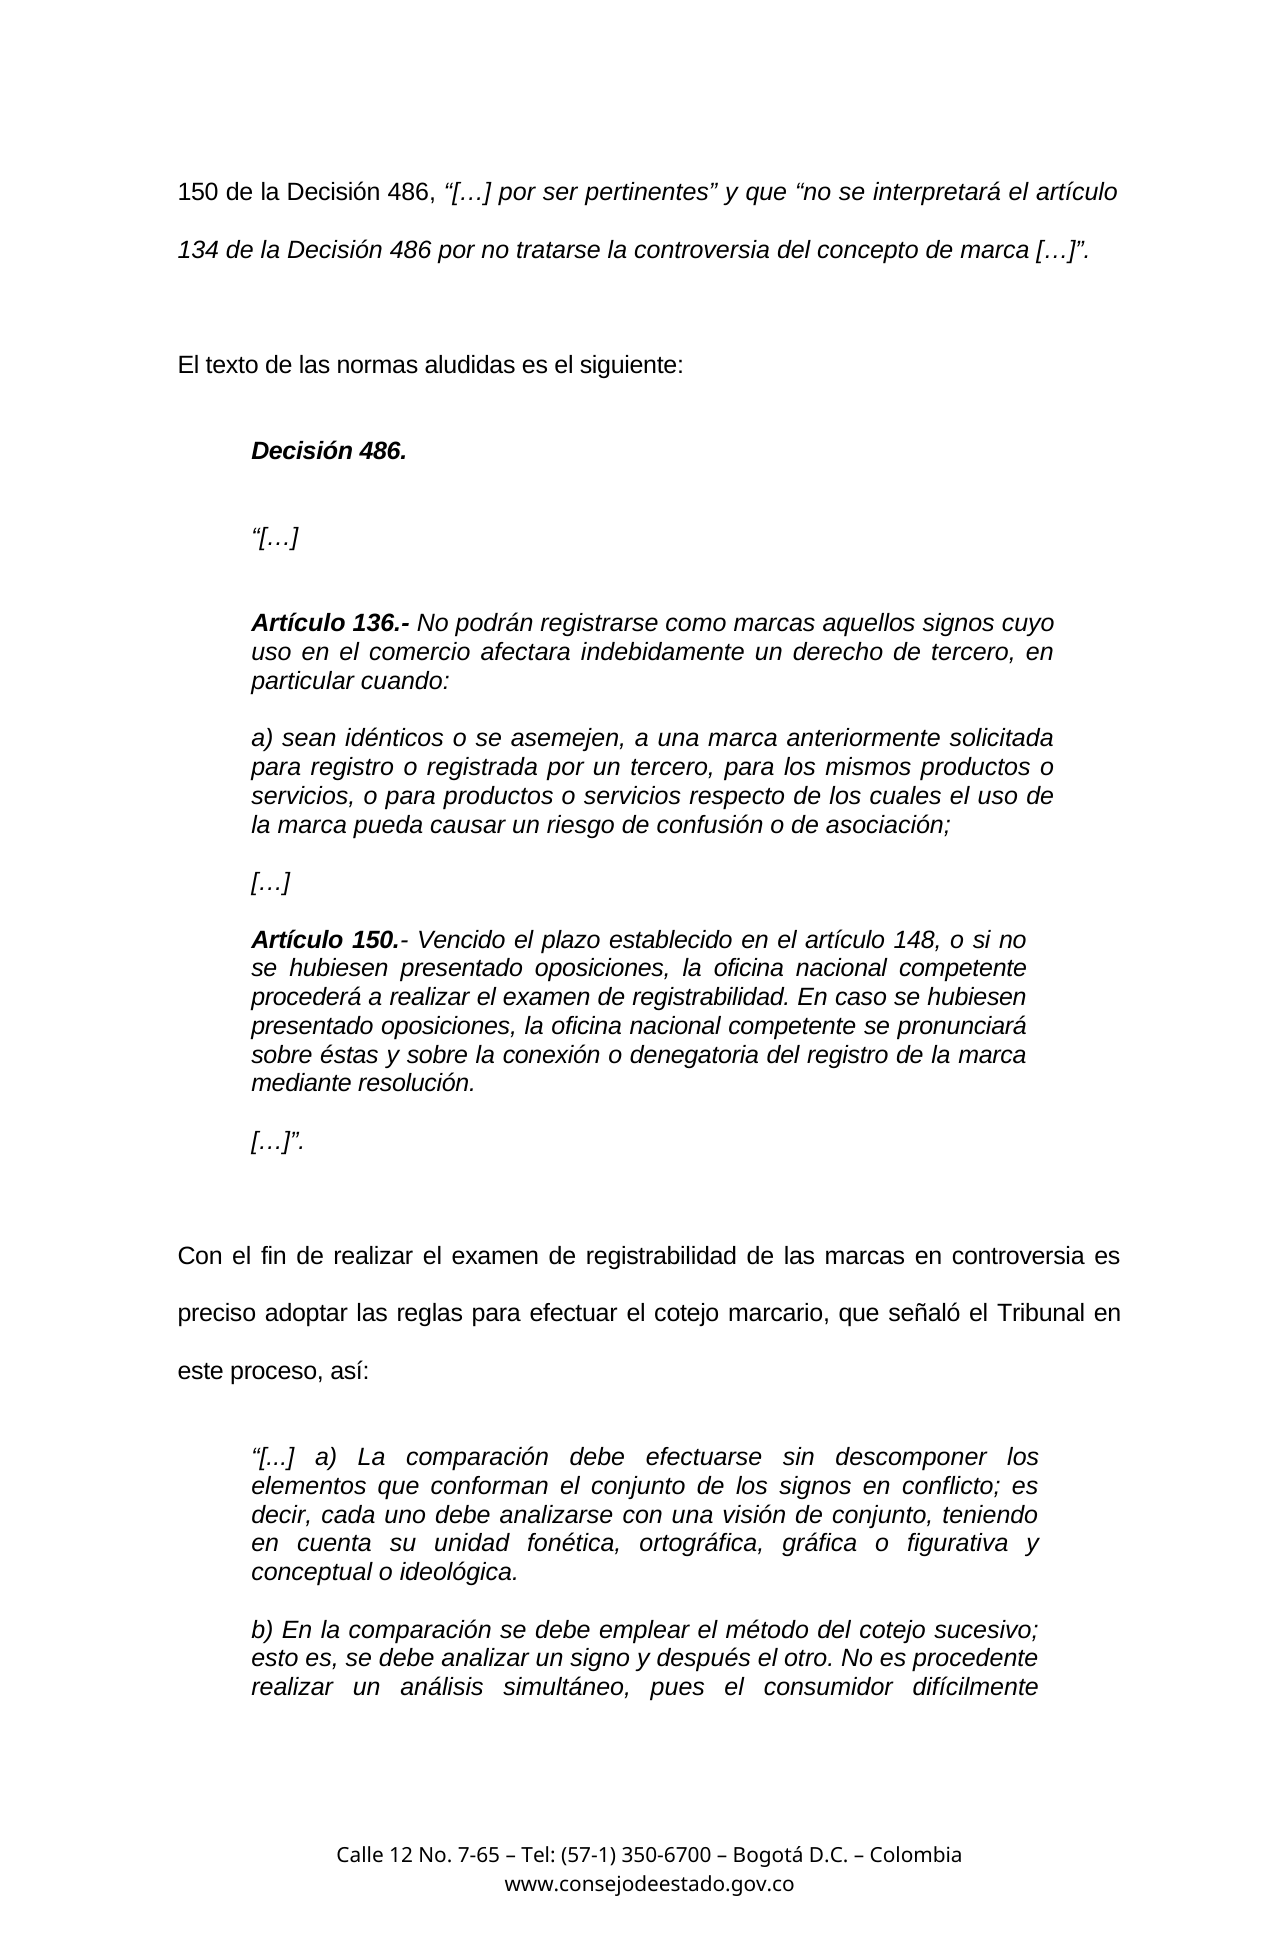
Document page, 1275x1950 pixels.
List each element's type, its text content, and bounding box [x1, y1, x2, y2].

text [177, 177, 1122, 263]
text “[…] [251, 522, 1058, 551]
text Decisión 486. [251, 436, 1058, 465]
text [251, 1615, 1042, 1701]
text “[...] a) La comparación debe efectuarse sin descomponer los elementos que conforman el conjunto de los signos en conflicto; es decir, cada uno debe analizarse con una visión de conjunto, teniendo en cuenta su unidad fonética, ortográfica, gráfica o figurativa y conceptual o ideológica. [251, 1442, 1042, 1586]
text Artículo 150.- Vencido el plazo establecido en el artículo 148, o si no se hubiesen presentado oposiciones, la oficina nacional competente procederá a realizar el examen de registrabilidad. En caso se hubiesen presentado oposiciones, la oficina nacional competente se pronunciará sobre éstas y sobre la conexión o denegatoria del registro de la marca mediante resolución. [251, 925, 1029, 1097]
text […]”. [251, 1126, 1058, 1155]
text Con el fin de realizar el examen de registrabilidad de las marcas en controversia es preciso adoptar las reglas para efectuar el cotejo marcario, que señaló el Tribunal en este proceso, así: [177, 1241, 1122, 1385]
text a) sean idénticos o se asemejen, a una marca anteriormente solicitada para registro o registrada por un tercero, para los mismos productos o servicios, o para productos o servicios respecto de los cuales el uso de la marca pueda causar un riesgo de confusión o de asociación; [251, 723, 1058, 838]
text Artículo 136.- No podrán registrarse como marcas aquellos signos cuyo uso en el comercio afectara indebidamente un derecho de tercero, en particular cuando: [251, 608, 1058, 695]
text […] [251, 867, 1058, 896]
text El texto de las normas aludidas es el siguiente: [177, 350, 1122, 378]
